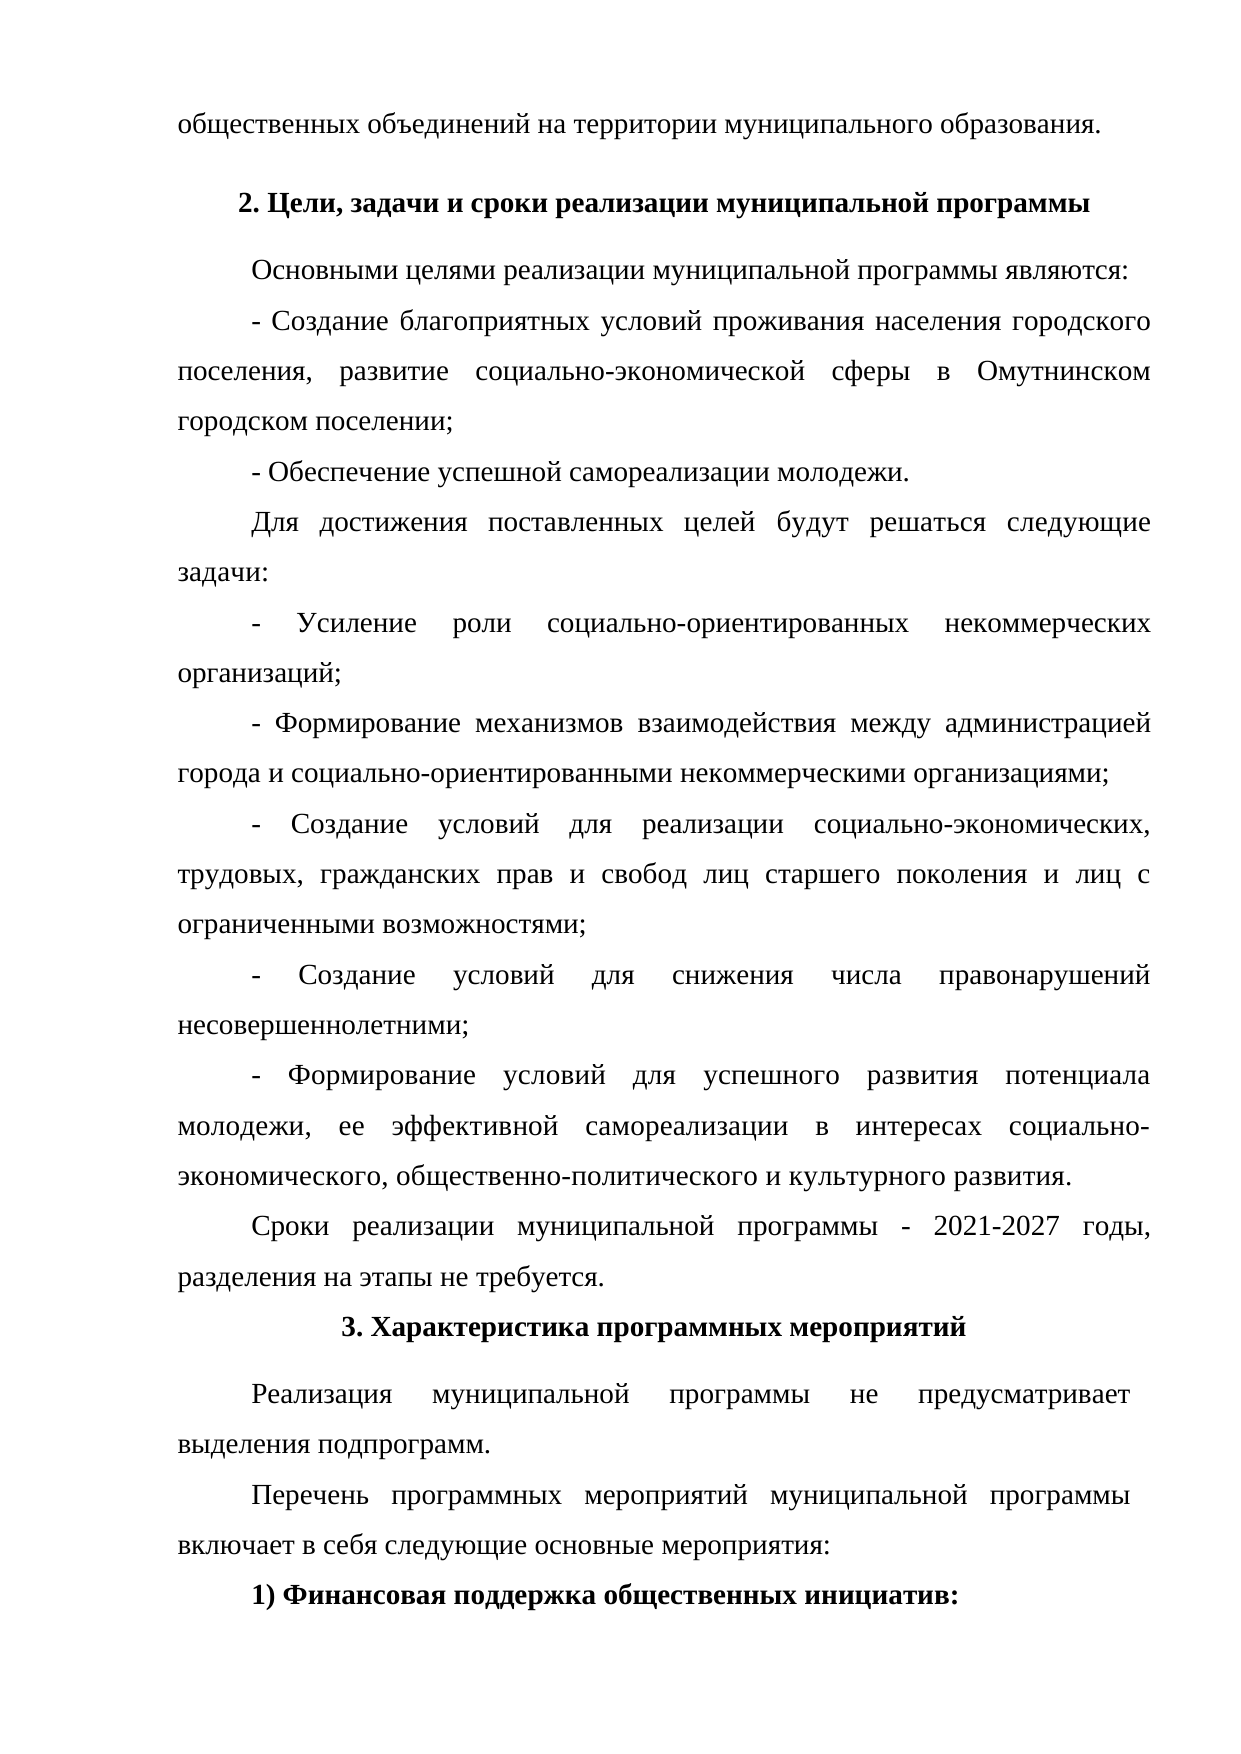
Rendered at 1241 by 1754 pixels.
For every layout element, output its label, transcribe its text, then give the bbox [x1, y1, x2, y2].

text - Усиление роли социально-ориентированных некоммерческих организаций; [177, 605, 1152, 688]
text - Создание условий для реализации социально-экономических, трудовых, гражданских прав и свобод лиц старшего поколения и лиц с ограниченными возможностями; [177, 806, 1152, 940]
text Перечень программных мероприятий муниципальной программы включает в себя следующие основные мероприятия: [177, 1477, 1131, 1561]
text 1) Финансовая поддержка общественных инициатив: [177, 1577, 1131, 1611]
text Основными целями реализации муниципальной программы являются: [177, 252, 1152, 286]
text Сроки реализации муниципальной программы - 2021-2027 годы, разделения на этапы не требуется. [177, 1208, 1152, 1292]
text - Создание условий для снижения числа правонарушений несовершеннолетними; [177, 957, 1152, 1041]
text 3. Характеристика программных мероприятий [177, 1309, 1131, 1343]
text Реализация муниципальной программы не предусматривает выделения подпрограмм. [177, 1376, 1131, 1460]
text - Формирование механизмов взаимодействия между администрацией города и социально-ориентированными некоммерческими организациями; [177, 705, 1152, 789]
text - Обеспечение успешной самореализации молодежи. [177, 454, 1152, 487]
text - Формирование условий для успешного развития потенциала молодежи, ее эффективной самореализации в интересах социально-экономического, общественно-политического и культурного развития. [177, 1057, 1152, 1108]
text Для достижения поставленных целей будут решаться следующие задачи: [177, 504, 1152, 588]
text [177, 106, 1152, 140]
text - Формирование условий для успешного развития потенциала молодежи, ее эффективной самореализации в интересах социально-экономического, общественно-политического и культурного развития. [177, 1141, 1152, 1192]
text - Создание благоприятных условий проживания населения городского поселения, развитие социально-экономической сферы в Омутнинском городском поселении; [177, 303, 1152, 437]
text 2. Цели, задачи и сроки реализации муниципальной программы [177, 185, 1152, 219]
